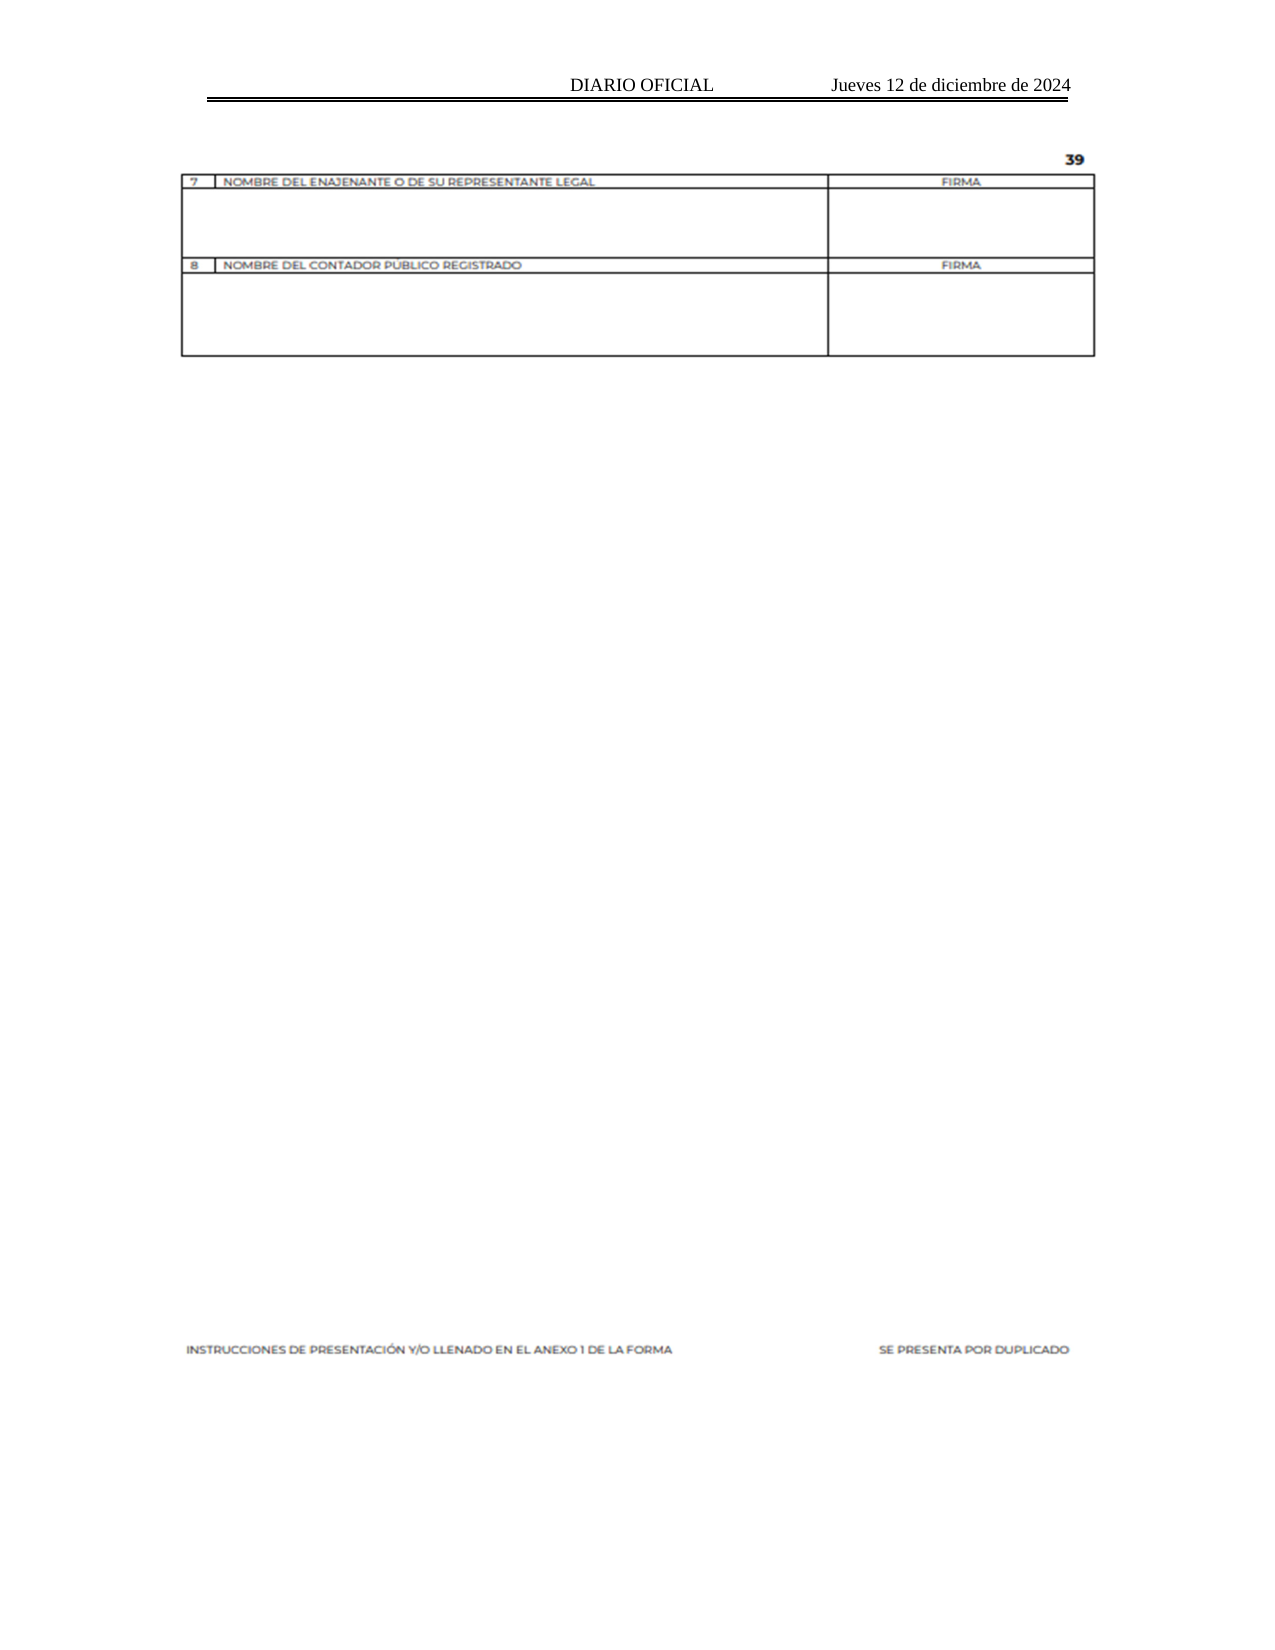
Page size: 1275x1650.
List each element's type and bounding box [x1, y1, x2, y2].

picture [178, 153, 1097, 1358]
